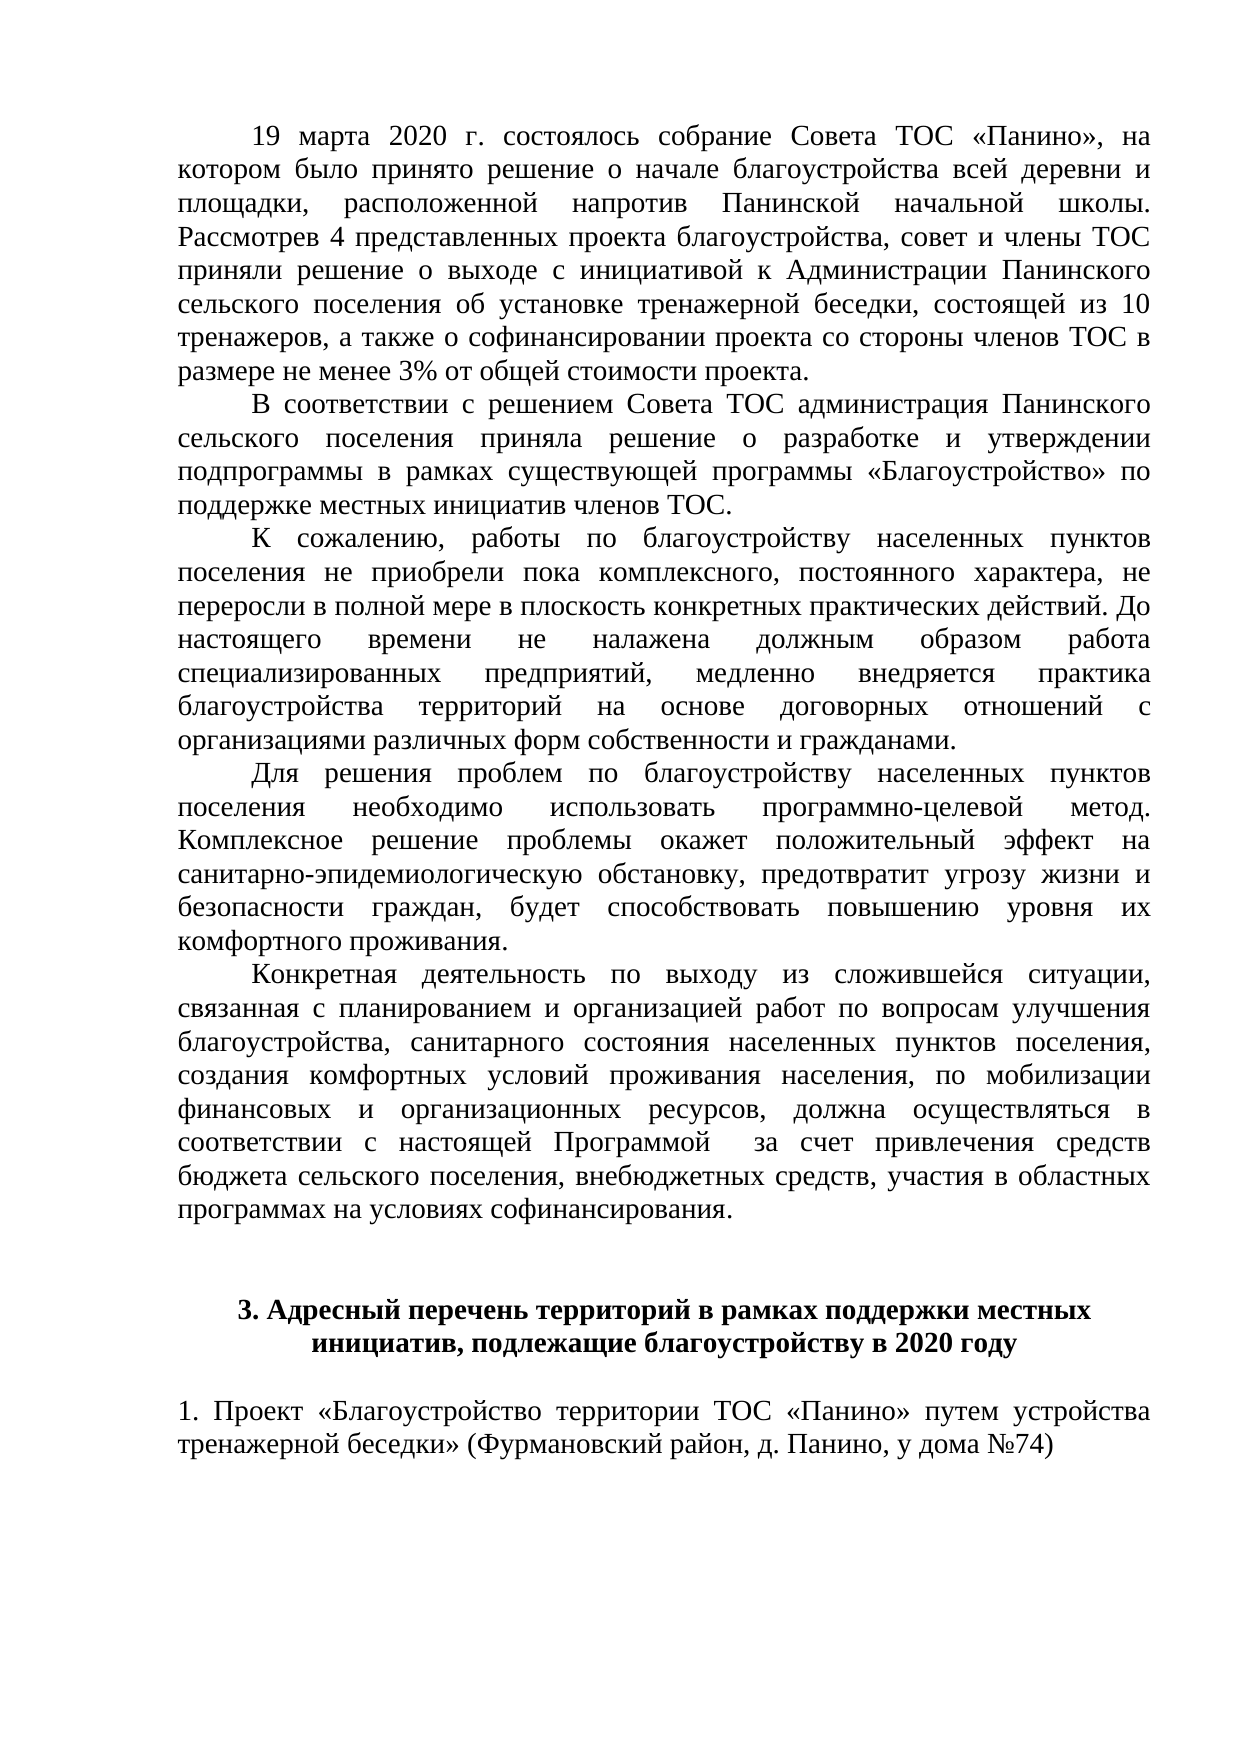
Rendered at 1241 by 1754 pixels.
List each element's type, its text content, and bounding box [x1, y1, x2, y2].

text К сожалению, работы по благоустройству населенных пунктов поселения не приобрели пока комплексного, постоянного характера, не переросли в полной мере в плоскость конкретных практических действий. До настоящего времени не налажена должным образом работа специализированных предприятий, медленно внедряется практика благоустройства территорий на основе договорных отношений с организациями различных форм собственности и гражданами. [177, 521, 1152, 755]
text В соответствии с решением Совета ТОС администрация Панинского сельского поселения приняла решение о разработке и утверждении подпрограммы в рамках существующей программы «Благоустройство» по поддержке местных инициатив членов ТОС. [177, 386, 1152, 521]
text 19 марта 2020 г. состоялось собрание Совета ТОС «Панино», на котором было принято решение о начале благоустройства всей деревни и площадки, расположенной напротив Панинской начальной школы. Рассмотрев 4 представленных проекта благоустройства, совет и члены ТОС приняли решение о выходе с инициативой к Администрации Панинского сельского поселения об установке тренажерной беседки, состоящей из 10 тренажеров, а также о софинансировании проекта со стороны членов ТОС в размере не менее 3% от общей стоимости проекта. [177, 118, 1152, 386]
text 3. Адресный перечень территорий в рамках поддержки местных инициатив, подлежащие благоустройству в 2020 году [177, 1292, 1152, 1359]
text 1. Проект «Благоустройство территории ТОС «Панино» путем устройства тренажерной беседки» (Фурмановский район, д. Панино, у дома №74) [177, 1393, 1152, 1460]
text Для решения проблем по благоустройству населенных пунктов поселения необходимо использовать программно-целевой метод. Комплексное решение проблемы окажет положительный эффект на санитарно-эпидемиологическую обстановку, предотвратит угрозу жизни и безопасности граждан, будет способствовать повышению уровня их комфортного проживания. [177, 755, 1152, 957]
text Конкретная деятельность по выходу из сложившейся ситуации, связанная с планированием и организацией работ по вопросам улучшения благоустройства, санитарного состояния населенных пунктов поселения, создания комфортных условий проживания населения, по мобилизации финансовых и организационных ресурсов, должна осуществляться в соответствии с настоящей Программой за счет привлечения средств бюджета сельского поселения, внебюджетных средств, участия в областных программах на условиях софинансирования. [177, 957, 1152, 1225]
